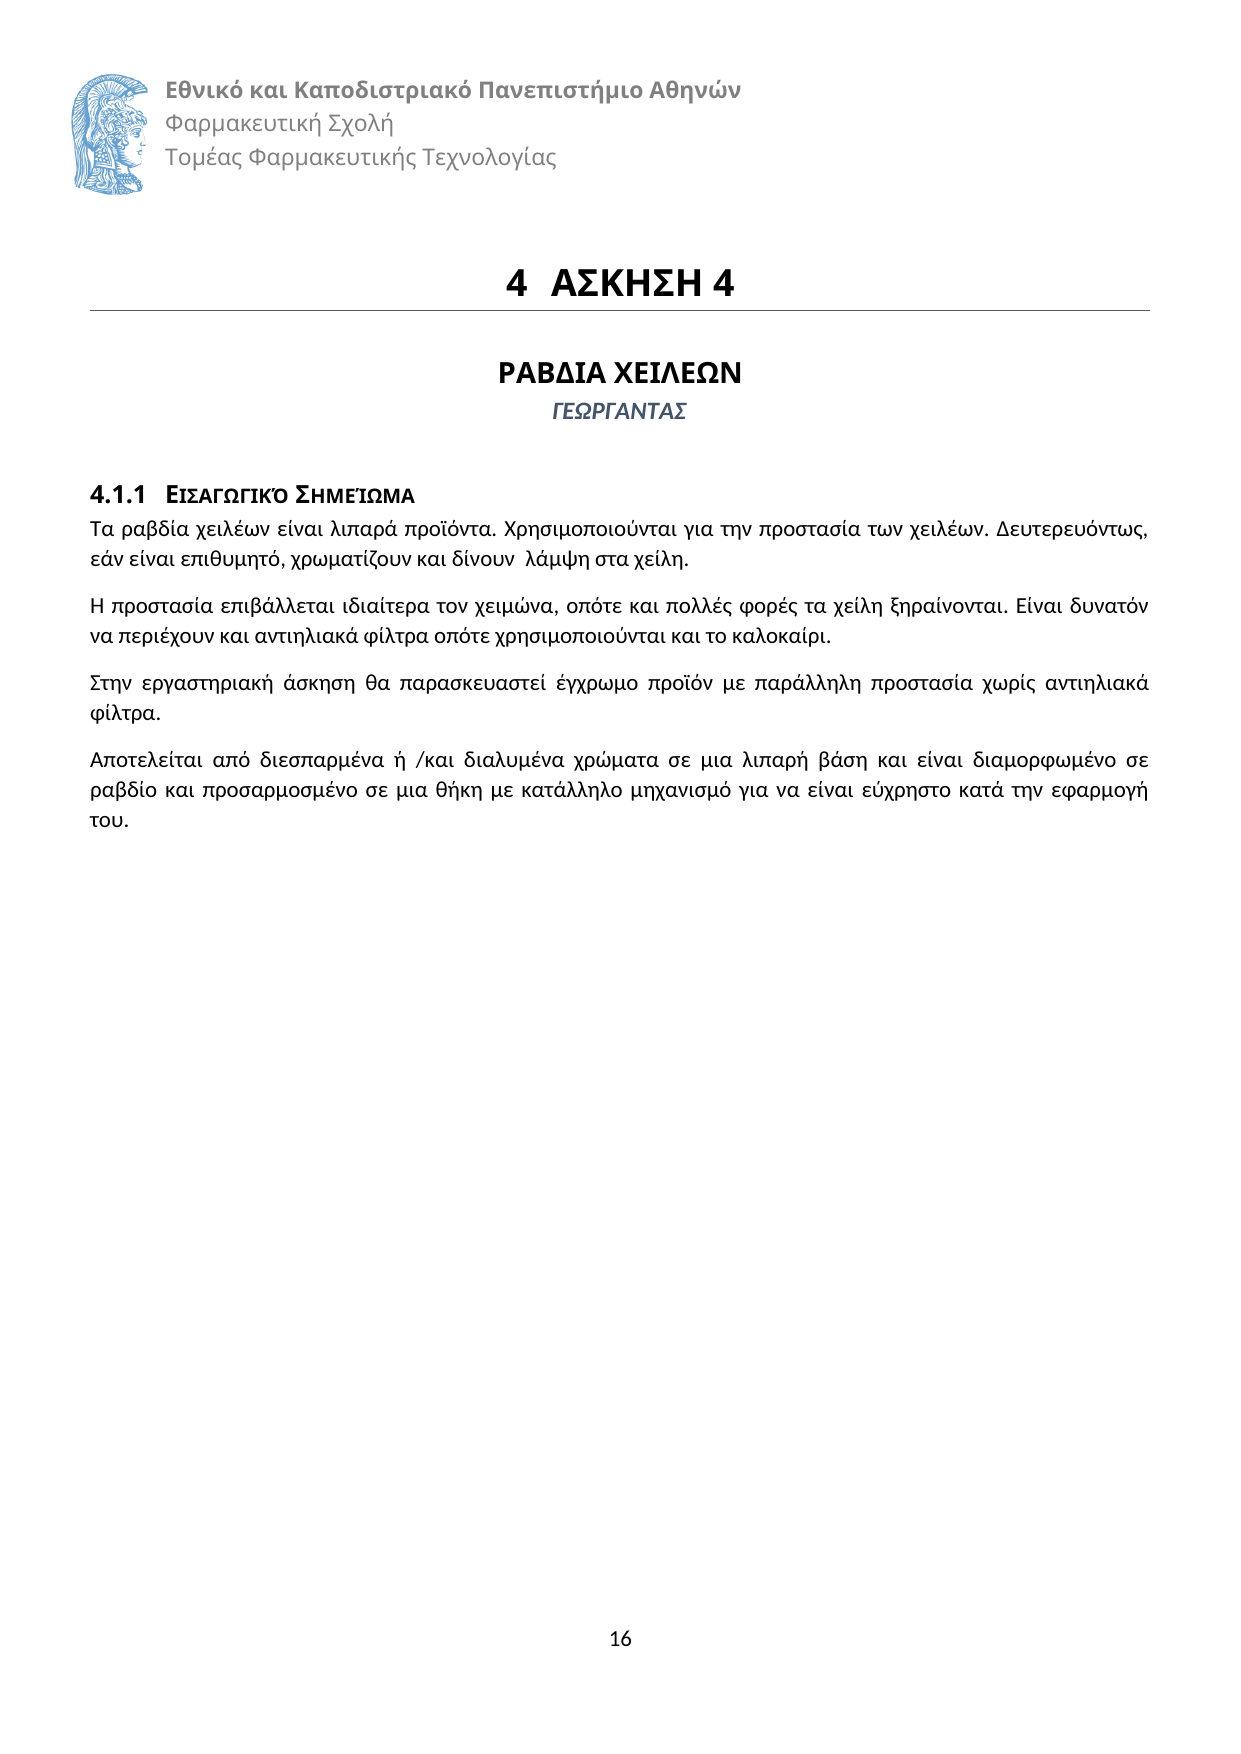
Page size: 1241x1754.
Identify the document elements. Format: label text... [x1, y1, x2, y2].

picture [71, 74, 148, 195]
text Η προστασία επιβάλλεται ιδιαίτερα τον χειμώνα, οπότε και πολλές φορές τα χείλη ξηραίνονται. Είναι δυνατόν να περιέχουν και αντιηλιακά φίλτρα οπότε χρησιμοποιούνται και το καλοκαίρι. [90, 591, 1150, 649]
text Τα ραβδία χειλέων είναι λιπαρά προϊόντα. Χρησιμοποιούνται για την προστασία των χειλέων. Δευτερευόντως, εάν είναι επιθυμητό, χρωματίζουν και δίνουν λάμψη στα χείλη. [90, 514, 1150, 572]
text ΓΕΩΡΓΑΝΤΑΣ [90, 395, 1150, 426]
text Αποτελείται από διεσπαρμένα ή /και διαλυμένα χρώματα σε μια λιπαρή βάση και είναι διαμορφωμένο σε ραβδίο και προσαρμοσμένο σε μια θήκη με κατάλληλο μηχανισμό για να είναι εύχρηστο κατά την εφαρμογή του. [90, 745, 1150, 833]
subtitle ΑΣΚΗΣΗ 4 [90, 257, 1150, 310]
text Στην εργαστηριακή άσκηση θα παρασκευαστεί έγχρωμο προϊόν με παράλληλη προστασία χωρίς αντιηλιακά φίλτρα. [90, 668, 1150, 726]
subtitle ΡΑΒΔΙΑ ΧΕΙΛΕΩΝ [90, 352, 1150, 392]
subtitle Εισαγωγικό Σημείωμα [90, 477, 1150, 511]
